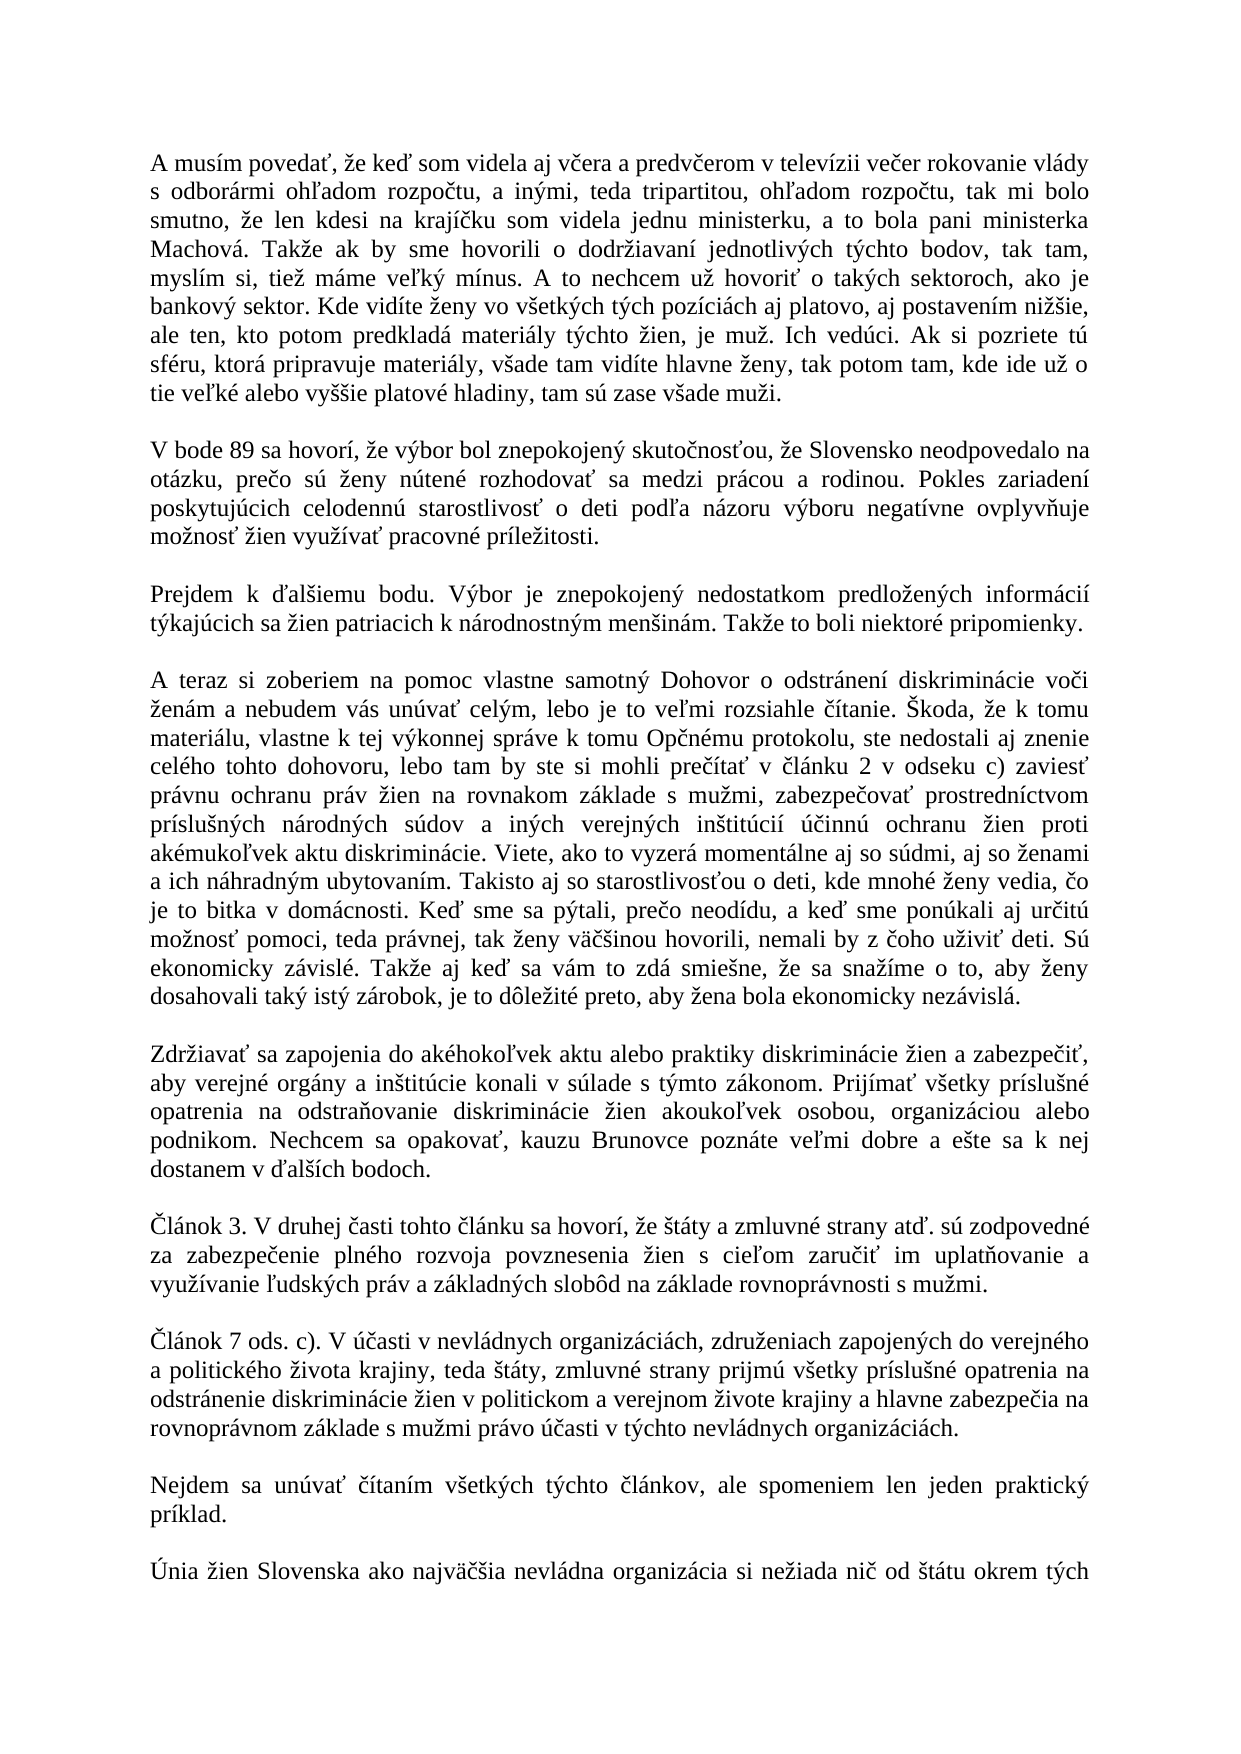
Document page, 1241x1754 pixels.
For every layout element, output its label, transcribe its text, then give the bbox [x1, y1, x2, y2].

text Článok 3. V druhej časti tohto článku sa hovorí, že štáty a zmluvné strany atď. sú zodpovedné za zabezpečenie plného rozvoja povznesenia žien s cieľom zaručiť im uplatňovanie a využívanie ľudských práv a základných slobôd na základe rovnoprávnosti s mužmi. [150, 1211, 1090, 1298]
text A teraz si zoberiem na pomoc vlastne samotný Dohovor o odstránení diskriminácie voči ženám a nebudem vás unúvať celým, lebo je to veľmi rozsiahle čítanie. Škoda, že k tomu materiálu, vlastne k tej výkonnej správe k tomu Opčnému protokolu, ste nedostali aj znenie celého tohto dohovoru, lebo tam by ste si mohli prečítať v článku 2 v odseku c) zaviesť právnu ochranu práv žien na rovnakom základe s mužmi, zabezpečovať prostredníctvom príslušných národných súdov a iných verejných inštitúcií účinnú ochranu žien proti akémukoľvek aktu diskriminácie. Viete, ako to vyzerá momentálne aj so súdmi, aj so ženami a ich náhradným ubytovaním. Takisto aj so starostlivosťou o deti, kde mnohé ženy vedia, čo je to bitka v domácnosti. Keď sme sa pýtali, prečo neodídu, a keď sme ponúkali aj určitú možnosť pomoci, teda právnej, tak ženy väčšinou hovorili, nemali by z čoho uživiť deti. Sú ekonomicky závislé. Takže aj keď sa vám to zdá smiešne, že sa snažíme o to, aby ženy dosahovali taký istý zárobok, je to dôležité preto, aby žena bola ekonomicky nezávislá. [150, 665, 1090, 1010]
text Nejdem sa unúvať čítaním všetkých týchto článkov, ale spomeniem len jeden praktický príklad. [150, 1470, 1090, 1528]
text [150, 1556, 1090, 1585]
text Prejdem k ďalšiemu bodu. Výbor je znepokojený nedostatkom predložených informácií týkajúcich sa žien patriacich k národnostným menšinám. Takže to boli niektoré pripomienky. [150, 579, 1090, 636]
text V bode 89 sa hovorí, že výbor bol znepokojený skutočnosťou, že Slovensko neodpovedalo na otázku, prečo sú ženy nútené rozhodovať sa medzi prácou a rodinou. Pokles zariadení poskytujúcich celodennú starostlivosť o deti podľa názoru výboru negatívne ovplyvňuje možnosť žien využívať pracovné príležitosti. [150, 435, 1090, 550]
text Článok 7 ods. c). V účasti v nevládnych organizáciách, združeniach zapojených do verejného a politického života krajiny, teda štáty, zmluvné strany prijmú všetky príslušné opatrenia na odstránenie diskriminácie žien v politickom a verejnom živote krajiny a hlavne zabezpečia na rovnoprávnom základe s mužmi právo účasti v týchto nevládnych organizáciách. [150, 1326, 1090, 1441]
text Zdržiavať sa zapojenia do akéhokoľvek aktu alebo praktiky diskriminácie žien a zabezpečiť, aby verejné orgány a inštitúcie konali v súlade s týmto zákonom. Prijímať všetky príslušné opatrenia na odstraňovanie diskriminácie žien akoukoľvek osobou, organizáciou alebo podnikom. Nechcem sa opakovať, kauzu Brunovce poznáte veľmi dobre a ešte sa k nej dostanem v ďalších bodoch. [150, 1039, 1090, 1183]
text A musím povedať, že keď som videla aj včera a predvčerom v televízii večer rokovanie vlády s odborármi ohľadom rozpočtu, a inými, teda tripartitou, ohľadom rozpočtu, tak mi bolo smutno, že len kdesi na krajíčku som videla jednu ministerku, a to bola pani ministerka Machová. Takže ak by sme hovorili o dodržiavaní jednotlivých týchto bodov, tak tam, myslím si, tiež máme veľký mínus. A to nechcem už hovoriť o takých sektoroch, ako je bankový sektor. Kde vidíte ženy vo všetkých tých pozíciách aj platovo, aj postavením nižšie, ale ten, kto potom predkladá materiály týchto žien, je muž. Ich vedúci. Ak si pozriete tú sféru, ktorá pripravuje materiály, všade tam vidíte hlavne ženy, tak potom tam, kde ide už o tie veľké alebo vyššie platové hladiny, tam sú zase všade muži. [150, 148, 1090, 406]
